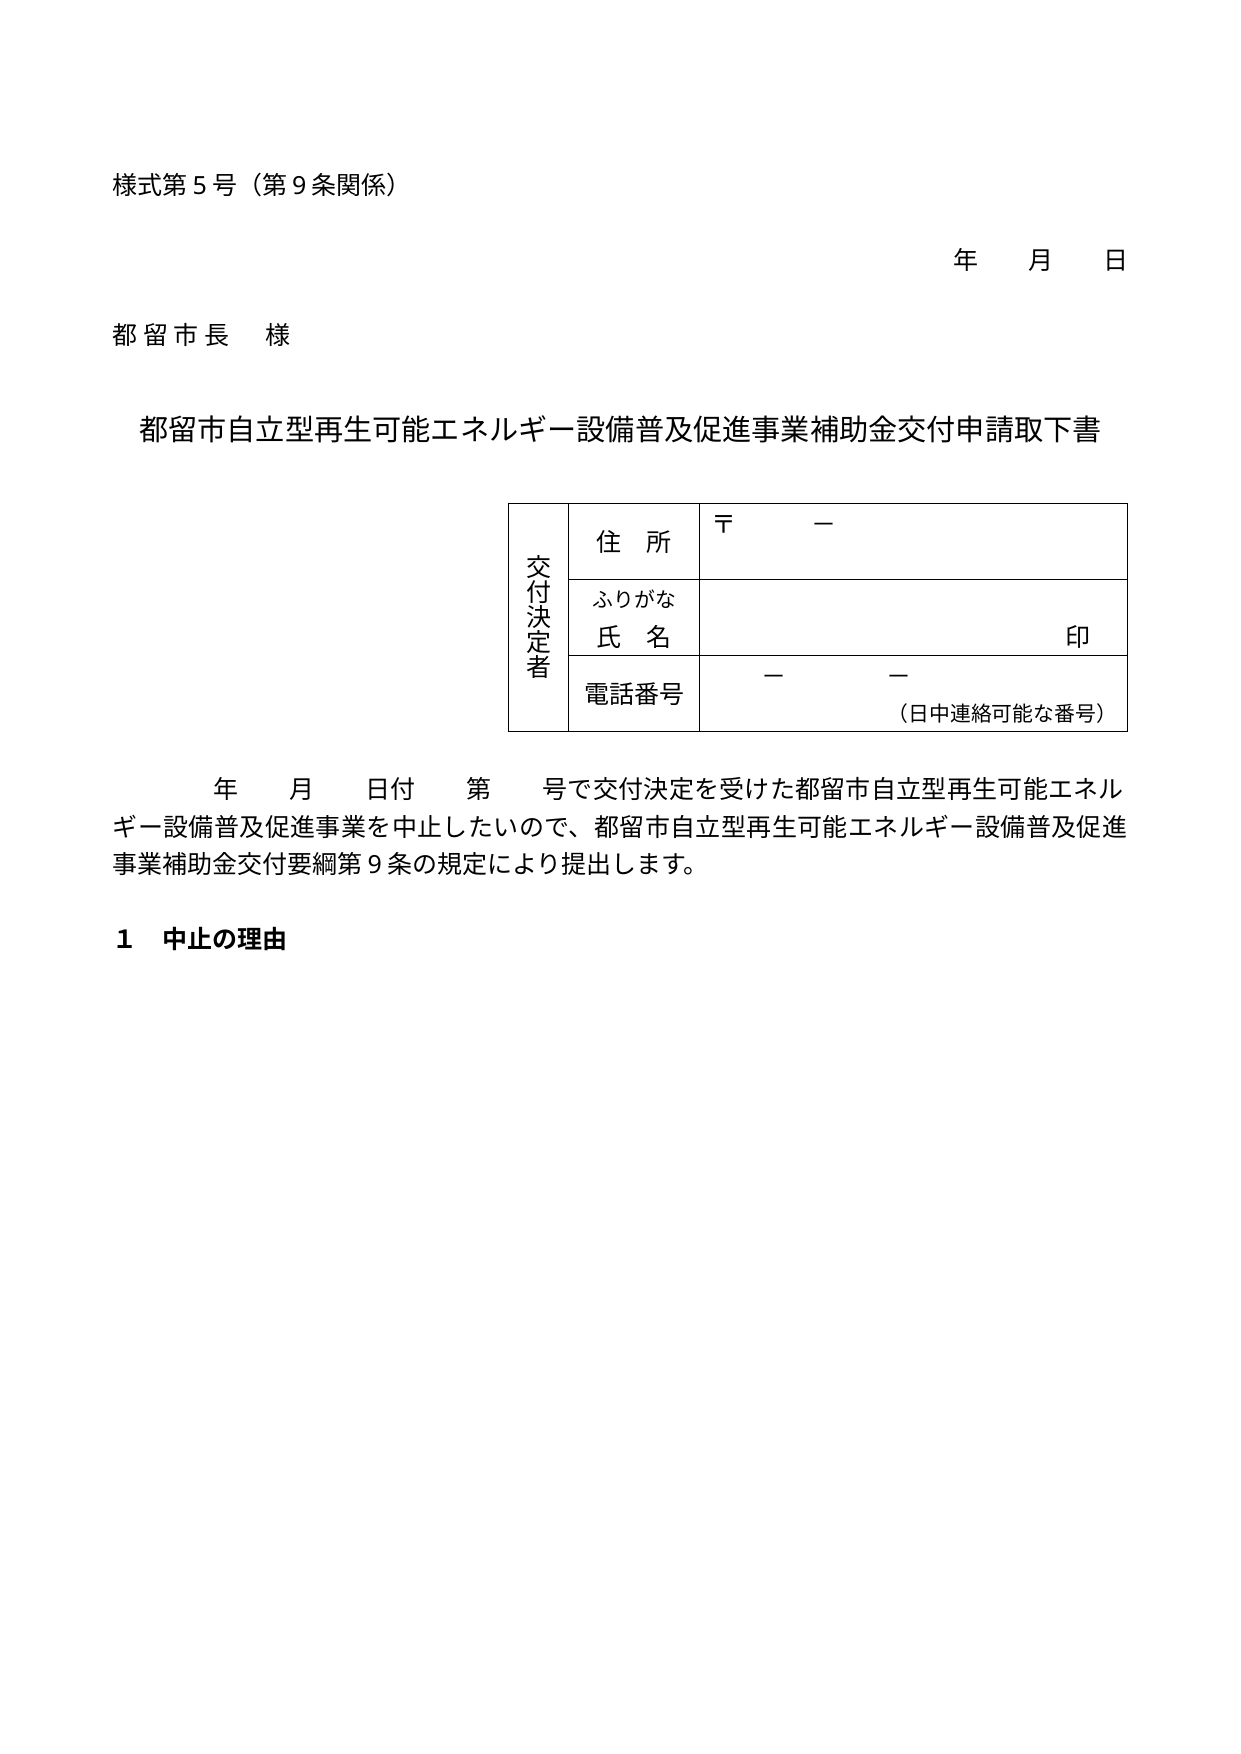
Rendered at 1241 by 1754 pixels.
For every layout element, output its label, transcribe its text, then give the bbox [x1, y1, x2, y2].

text 年 月 日 [112, 240, 1128, 277]
table_header 交付決定者 [509, 504, 568, 731]
text 年 月 日付 第 号で交付決定を受けた都留市自立型再生可能エネルギー設備普及促進事業を中止したいので、都留市自立型再生可能エネルギー設備普及促進事業補助金交付要綱第9条の規定により提出します。 [112, 769, 1128, 882]
table_cell 電話番号 [569, 656, 699, 731]
table_header 〒 － [700, 504, 1127, 578]
table_cell 印 [1054, 580, 1127, 654]
table_cell － － （日中連絡可能な番号） [700, 656, 1127, 731]
text 様式第5号（第9条関係） [112, 165, 1128, 202]
text 都留市自立型再生可能エネルギー設備普及促進事業補助金交付申請取下書 [112, 390, 1128, 465]
table_cell [700, 580, 1054, 654]
text 都 留 市 長 様 [112, 315, 1128, 352]
table_cell ふりがな 氏名 [569, 580, 699, 654]
table_header 住所 [569, 504, 699, 578]
text １ 中止の理由 [112, 919, 1128, 957]
